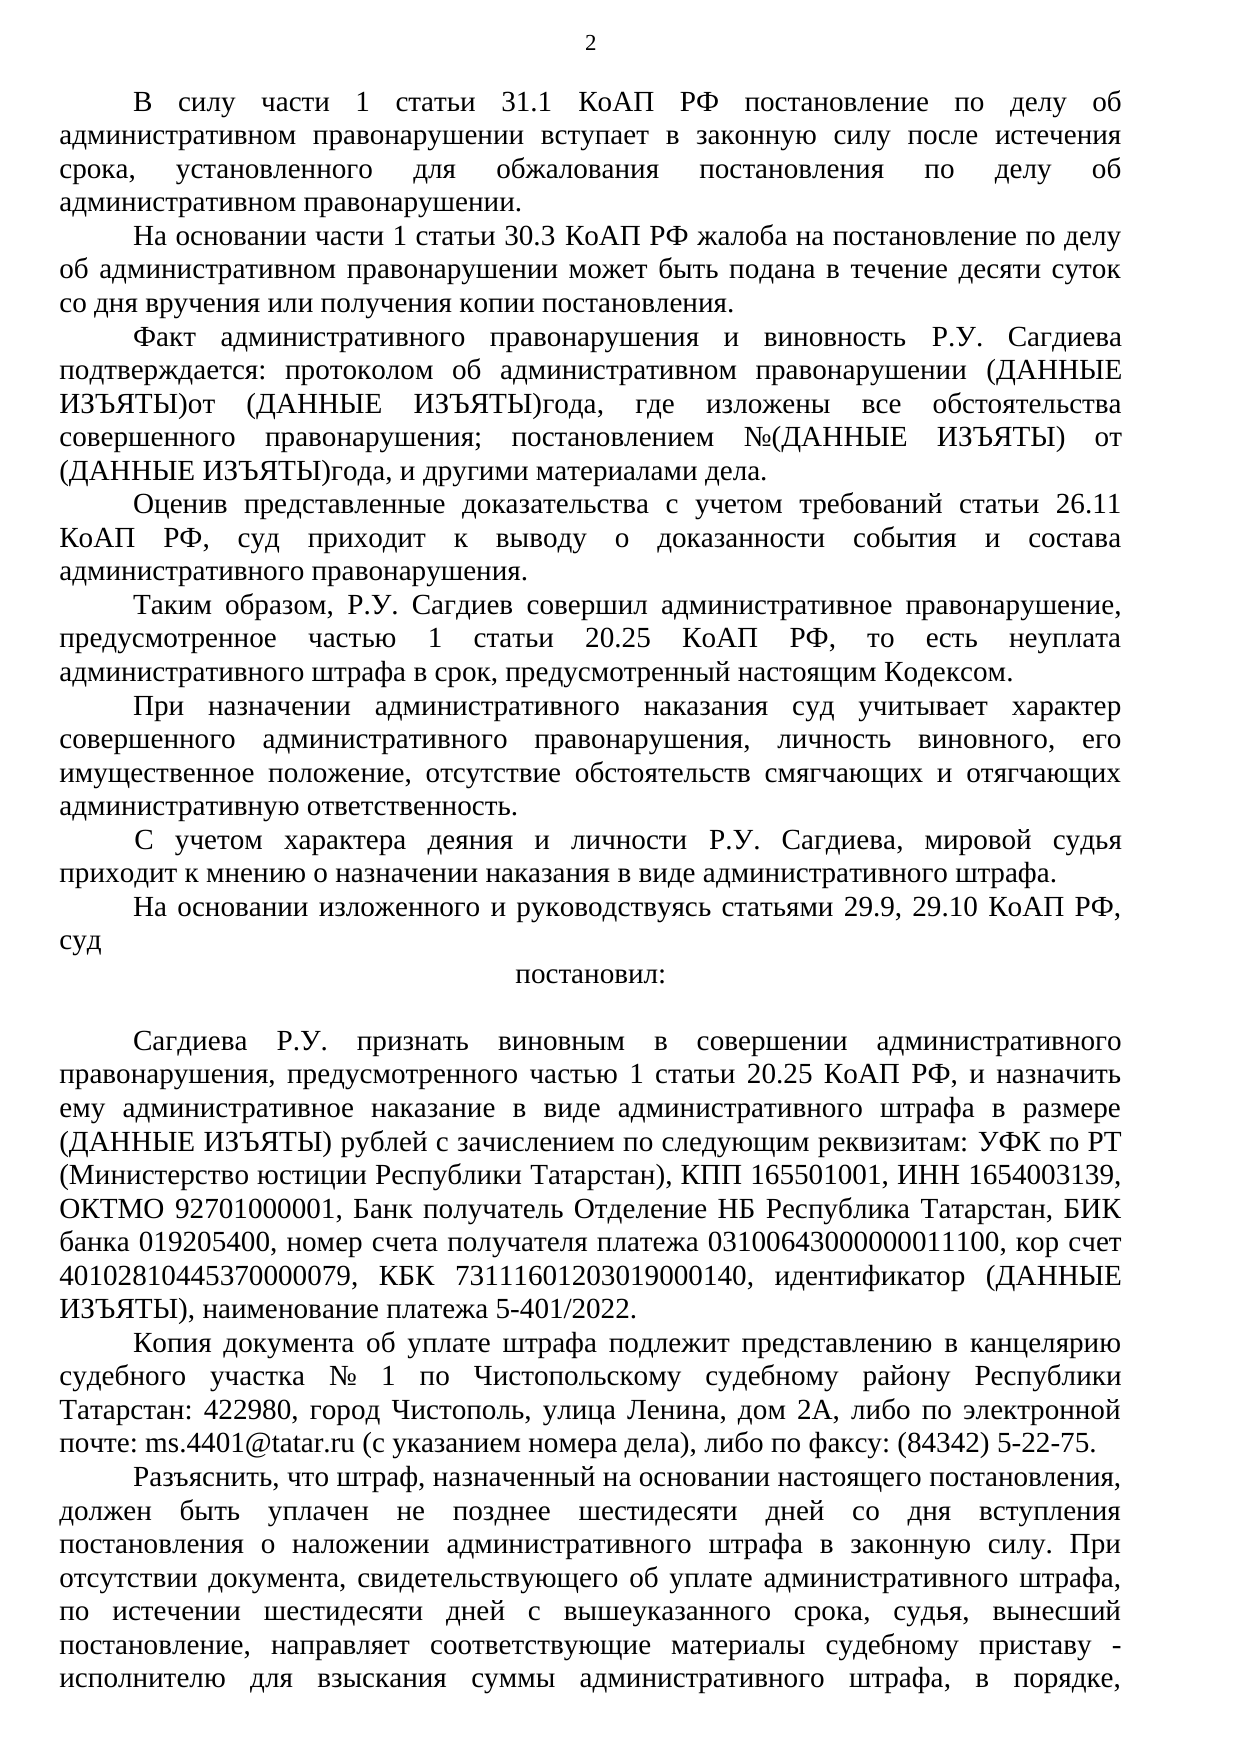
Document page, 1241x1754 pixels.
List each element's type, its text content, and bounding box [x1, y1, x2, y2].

text На основании части 1 статьи 30.3 КоАП РФ жалоба на постановление по делу об административном правонарушении может быть подана в течение десяти суток со дня вручения или получения копии постановления. [59, 218, 1122, 319]
text постановил: [59, 956, 1122, 989]
text На основании изложенного и руководствуясь статьями 29.9, 29.10 КоАП РФ, суд [59, 889, 1122, 956]
text При назначении административного наказания суд учитывает характер совершенного административного правонарушения, личность виновного, его имущественное положение, отсутствие обстоятельств смягчающих и отягчающих административную ответственность. [59, 688, 1122, 822]
text Оценив представленные доказательства с учетом требований статьи 26.11 КоАП РФ, суд приходит к выводу о доказанности события и состава административного правонарушения. [59, 486, 1122, 587]
text Факт административного правонарушения и виновность Р.У. Сагдиева подтверждается: протоколом об административном правонарушении (ДАННЫЕ ИЗЪЯТЫ)от (ДАННЫЕ ИЗЪЯТЫ)года, где изложены все обстоятельства совершенного правонарушения; постановлением №(ДАННЫЕ ИЗЪЯТЫ) от (ДАННЫЕ ИЗЪЯТЫ)года, и другими материалами дела. [59, 319, 1122, 486]
text Копия документа об уплате штрафа подлежит представлению в канцелярию судебного участка № 1 по Чистопольскому судебному району Республики Татарстан: 422980, город Чистополь, улица Ленина, дом 2А, либо по электронной почте: ms.4401@tatar.ru (с указанием номера дела), либо по факсу: (84342) 5-22-75. [59, 1325, 1122, 1459]
text С учетом характера деяния и личности Р.У. Сагдиева, мировой судья приходит к мнению о назначении наказания в виде административного штрафа. [59, 822, 1122, 889]
text В силу части 1 статьи 31.1 КоАП РФ постановление по делу об административном правонарушении вступает в законную силу после истечения срока, установленного для обжалования постановления по делу об административном правонарушении. [59, 84, 1122, 218]
text Таким образом, Р.У. Сагдиев совершил административное правонарушение, предусмотренное частью 1 статьи 20.25 КоАП РФ, то есть неуплата административного штрафа в срок, предусмотренный настоящим Кодексом. [59, 587, 1122, 688]
text Сагдиева Р.У. признать виновным в совершении административного правонарушения, предусмотренного частью 1 статьи 20.25 КоАП РФ, и назначить ему административное наказание в виде административного штрафа в размере (ДАННЫЕ ИЗЪЯТЫ) рублей с зачислением по следующим реквизитам: УФК по РТ (Министерство юстиции Республики Татарстан), КПП 165501001, ИНН 1654003139, ОКТМО 92701000001, Банк получатель Отделение НБ Республика Татарстан, БИК банка 019205400, номер счета получателя платежа 03100643000000011100, кор счет 40102810445370000079, КБК 73111601203019000140, идентификатор (ДАННЫЕ ИЗЪЯТЫ), наименование платежа 5-401/2022. [59, 1023, 1122, 1325]
